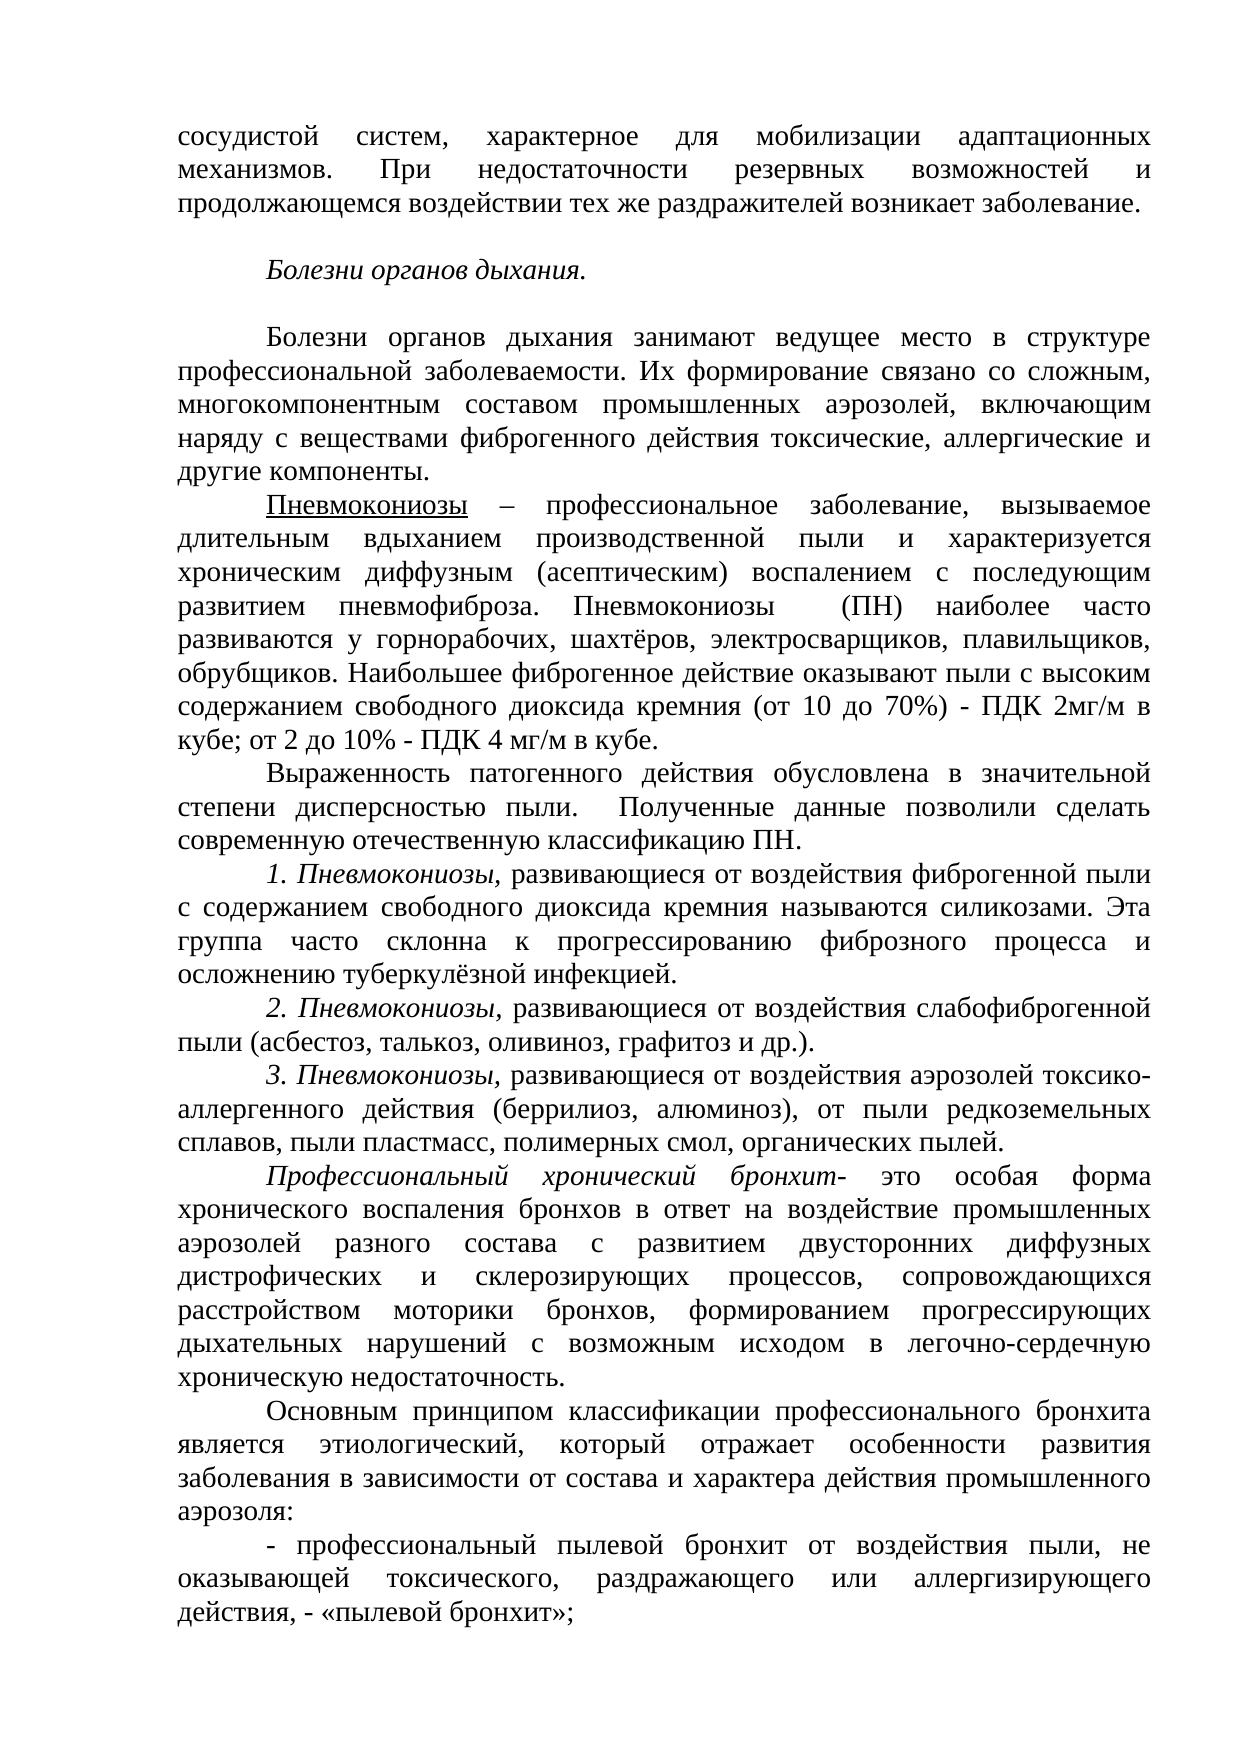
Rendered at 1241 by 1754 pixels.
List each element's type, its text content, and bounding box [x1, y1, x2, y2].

text Профессиональный хронический бронхит- это особая форма хронического воспаления бронхов в ответ на воздействие промышленных аэрозолей разного состава с развитием двусторонних диффузных дистрофических и склерозирующих процессов, сопровождающихся расстройством моторики бронхов, формированием прогрессирующих дыхательных нарушений с возможным исходом в легочно-сердечную хроническую недостаточность. [177, 1158, 1152, 1393]
text Болезни органов дыхания. [177, 252, 1152, 286]
text 3. Пневмокониозы, развивающиеся от воздействия аэрозолей токсико-аллергенного действия (беррилиоз, алюминоз), от пыли редкоземельных сплавов, пыли пластмасс, полимерных смол, органических пылей. [177, 1057, 1152, 1158]
text 2. Пневмокониозы, развивающиеся от воздействия слабофиброгенной пыли (асбестоз, талькоз, оливиноз, графитоз и др.). [177, 990, 1152, 1057]
text Основным принципом классификации профессионального бронхита является этиологический, который отражает особенности развития заболевания в зависимости от состава и характера действия промышленного аэрозоля: [177, 1393, 1152, 1527]
text - профессиональный пылевой бронхит от воздействия пыли, не оказывающей токсического, раздражающего или аллергизирующего действия, - «пылевой бронхит»; [177, 1527, 1152, 1627]
text Болезни органов дыхания занимают ведущее место в структуре профессиональной заболеваемости. Их формирование связано со сложным, многокомпонентным составом промышленных аэрозолей, включающим наряду с веществами фиброгенного действия токсические, аллергические и другие компоненты. [177, 319, 1152, 487]
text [177, 118, 1152, 219]
text Пневмокониозы – профессиональное заболевание, вызываемое длительным вдыханием производственной пыли и характеризуется хроническим диффузным (асептическим) воспалением с последующим развитием пневмофиброза. Пневмокониозы (ПН) наиболее часто развиваются у горнорабочих, шахтёров, электросварщиков, плавильщиков, обрубщиков. Наибольшее фиброгенное действие оказывают пыли с высоким содержанием свободного диоксида кремния (от 10 до 70%) - ПДК 2мг/м в кубе; от 2 до 10% - ПДК 4 мг/м в кубе. [177, 487, 1152, 755]
text 1. Пневмокониозы, развивающиеся от воздействия фиброгенной пыли с содержанием свободного диоксида кремния называются силикозами. Эта группа часто склонна к прогрессированию фиброзного процесса и осложнению туберкулёзной инфекцией. [177, 856, 1152, 990]
text Выраженность патогенного действия обусловлена в значительной степени дисперсностью пыли. Полученные данные позволили сделать современную отечественную классификацию ПН. [177, 755, 1152, 856]
